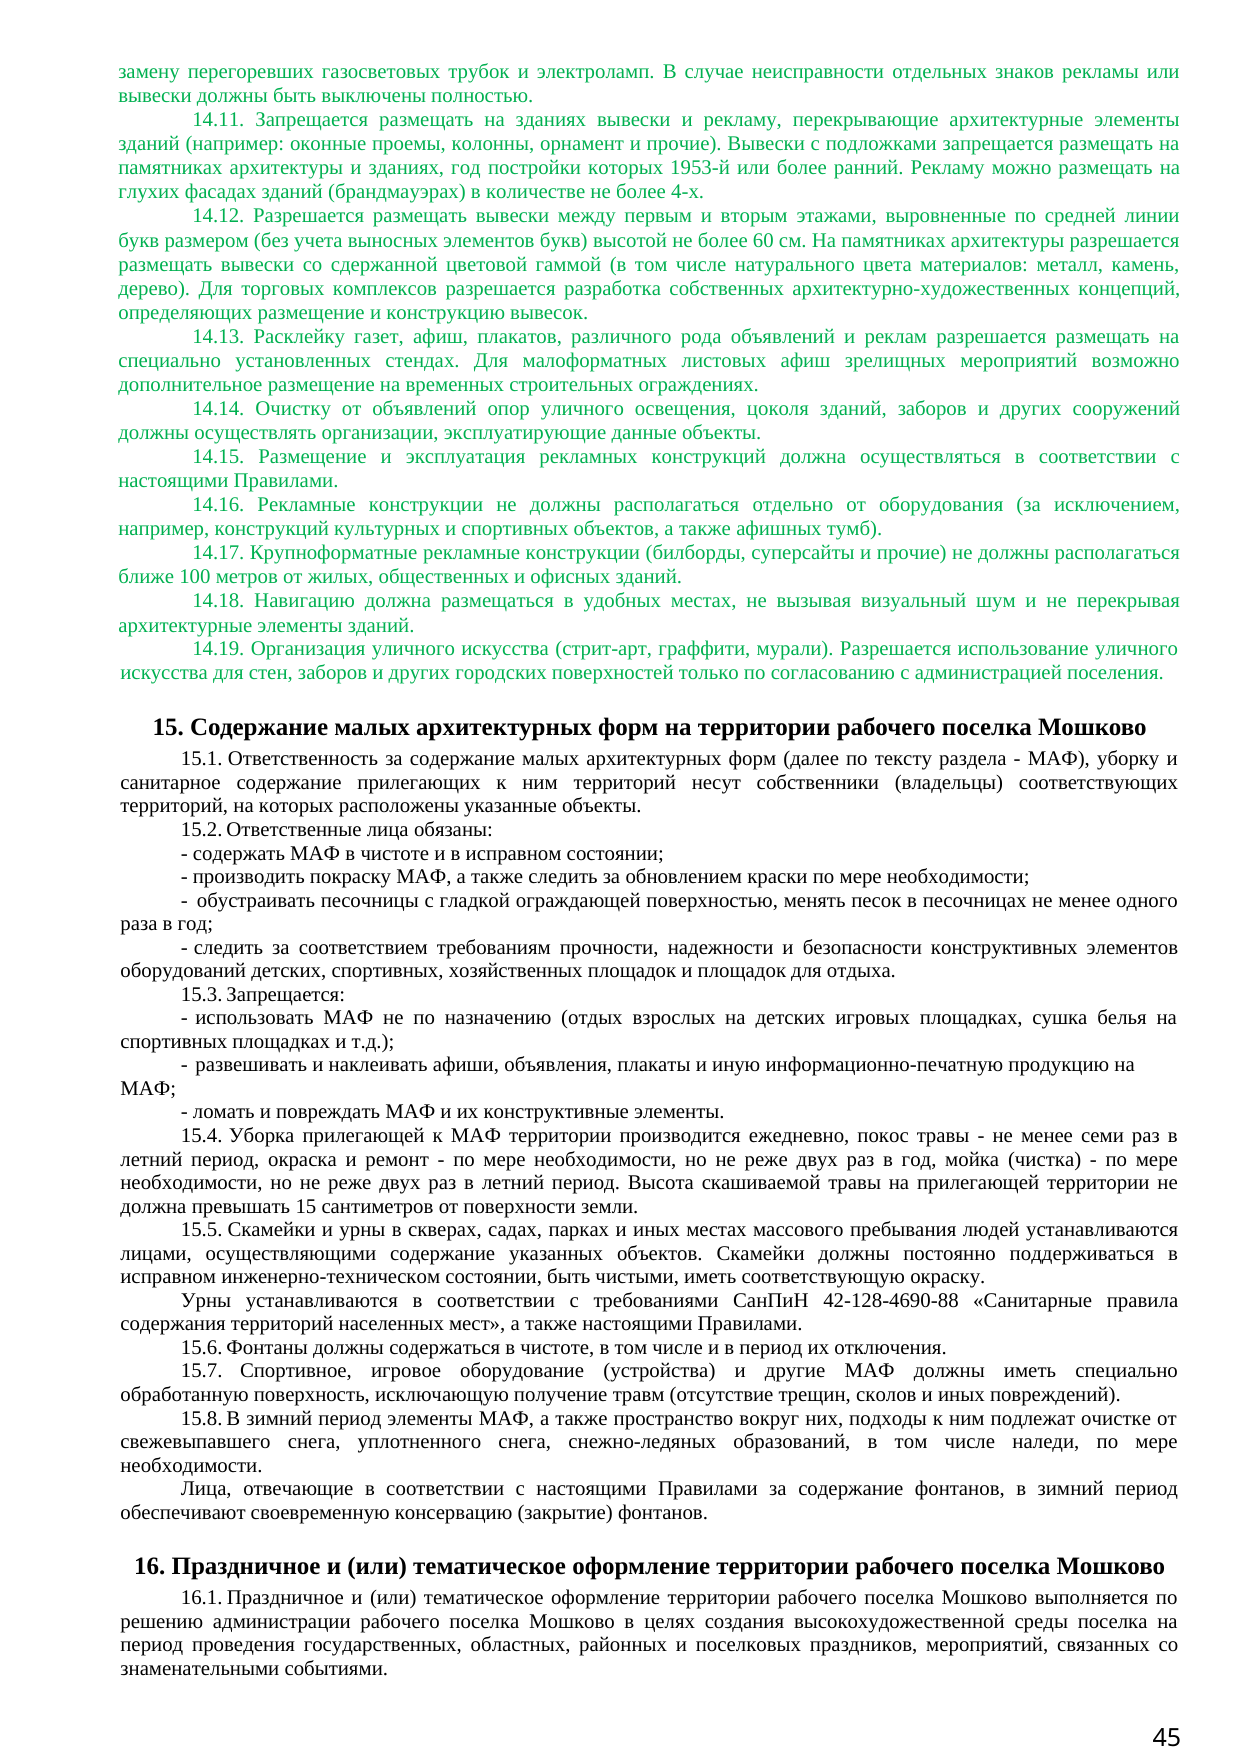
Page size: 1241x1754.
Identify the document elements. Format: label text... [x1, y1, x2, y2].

text 14.12. Разрешается размещать вывески между первым и вторым этажами, выровненные по средней линии букв размером (без учета выносных элементов букв) высотой не более 60 см. На памятниках архитектуры разрешается размещать вывески со сдержанной цветовой гаммой (в том числе натурального цвета материалов: металл, камень, дерево). Для торговых комплексов разрешается разработка собственных архитектурно-художественных концепций, определяющих размещение и конструкцию вывесок. [118, 203, 1181, 324]
list обустраивать песочницы с гладкой ограждающей поверхностью, менять песок в песочницах не менее одного раза в год; [120, 888, 1179, 935]
text МАФ; [120, 1077, 1181, 1100]
text Урны устанавливаются в соответствии с требованиями СанПиН 42-128-4690-88 «Санитарные правила содержания территорий населенных мест», а также настоящими Правилами. [120, 1288, 1179, 1336]
list развешивать и наклеивать афиши, объявления, плакаты и иную информационно-печатную продукцию на [120, 1053, 1181, 1077]
list В зимний период элементы МАФ, а также пространство вокруг них, подходы к ним подлежат очистке от свежевыпавшего снега, уплотненного снега, снежно-ледяных образований, в том числе наледи, по мере необходимости. [120, 1406, 1179, 1477]
list содержать МАФ в чистоте и в исправном состоянии; [120, 841, 1181, 865]
list ломать и повреждать МАФ и их конструктивные элементы. [120, 1100, 1181, 1124]
list Запрещается: [120, 982, 1181, 1006]
list Спортивное, игровое оборудование (устройства) и другие МАФ должны иметь специально обработанную поверхность, исключающую получение травм (отсутствие трещин, сколов и иных повреждений). [120, 1359, 1179, 1406]
text 14.18. Навигацию должна размещаться в удобных местах, не вызывая визуальный шум и не перекрывая архитектурные элементы зданий. [118, 588, 1181, 637]
text 14.15. Размещение и эксплуатация рекламных конструкций должна осуществляться в соответствии с настоящими Правилами. [118, 444, 1181, 492]
list Фонтаны должны содержаться в чистоте, в том числе и в период их отключения. [120, 1336, 1181, 1359]
text 14.13. Расклейку газет, афиш, плакатов, различного рода объявлений и реклам разрешается размещать на специально установленных стендах. Для малоформатных листовых афиш зрелищных мероприятий возможно дополнительное размещение на временных строительных ограждениях. [118, 324, 1181, 396]
text Лица, отвечающие в соответствии с настоящими Правилами за содержание фонтанов, в зимний период обеспечивают своевременную консервацию (закрытие) фонтанов. [120, 1477, 1179, 1524]
list следить за соответствием требованиям прочности, надежности и безопасности конструктивных элементов оборудований детских, спортивных, хозяйственных площадок и площадок для отдыха. [120, 935, 1179, 982]
text 14.17. Крупноформатные рекламные конструкции (билборды, суперсайты и прочие) не должны располагаться ближе 100 метров от жилых, общественных и офисных зданий. [118, 540, 1181, 588]
list Уборка прилегающей к МАФ территории производится ежедневно, покос травы - не менее семи раз в летний период, окраска и ремонт - по мере необходимости, но не реже двух раз в год, мойка (чистка) - по мере необходимости, но не реже двух раз в летний период. Высота скашиваемой травы на прилегающей территории не должна превышать 15 сантиметров от поверхности земли. [120, 1124, 1179, 1218]
list Ответственные лица обязаны: [120, 818, 1181, 841]
text 14.14. Очистку от объявлений опор уличного освещения, цоколя зданий, заборов и других сооружений должны осуществлять организации, эксплуатирующие данные объекты. [118, 396, 1181, 444]
list Скамейки и урны в скверах, садах, парках и иных местах массового пребывания людей устанавливаются лицами, осуществляющими содержание указанных объектов. Скамейки должны постоянно поддерживаться в исправном инженерно-техническом состоянии, быть чистыми, иметь соответствующую окраску. [120, 1218, 1179, 1288]
list Ответственность за содержание малых архитектурных форм (далее по тексту раздела - МАФ), уборку и санитарное содержание прилегающих к ним территорий несут собственники (владельцы) соответствующих территорий, на которых расположены указанные объекты. [120, 747, 1179, 818]
text 14.11. Запрещается размещать на зданиях вывески и рекламу, перекрывающие архитектурные элементы зданий (например: оконные проемы, колонны, орнамент и прочие). Вывески с подложками запрещается размещать на памятниках архитектуры и зданиях, год постройки которых 1953-й или более ранний. Рекламу можно размещать на глухих фасадах зданий (брандмауэрах) в количестве не более 4-х. [118, 107, 1181, 203]
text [118, 59, 1181, 107]
text 14.16. Рекламные конструкции не должны располагаться отдельно от оборудования (за исключением, например, конструкций культурных и спортивных объектов, а также афишных тумб). [118, 492, 1181, 540]
list производить покраску МАФ, а также следить за обновлением краски по мере необходимости; [120, 865, 1181, 888]
subtitle 15. Содержание малых архитектурных форм на территории рабочего поселка Мошково [118, 712, 1181, 741]
text 14.19. Организация уличного искусства (стрит-арт, граффити, мурали). Разрешается использование уличного искусства для стен, заборов и других городских поверхностей только по согласованию с администрацией поселения. [120, 637, 1179, 684]
list использовать МАФ не по назначению (отдых взрослых на детских игровых площадках, сушка белья на спортивных площадках и т.д.); [120, 1006, 1179, 1053]
list Праздничное и (или) тематическое оформление территории рабочего поселка Мошково выполняется по решению администрации рабочего поселка Мошково в целях создания высокохудожественной среды поселка на период проведения государственных, областных, районных и поселковых праздников, мероприятий, связанных со знаменательными событиями. [120, 1586, 1179, 1680]
subtitle 16. Праздничное и (или) тематическое оформление территории рабочего поселка Мошково [118, 1551, 1181, 1580]
